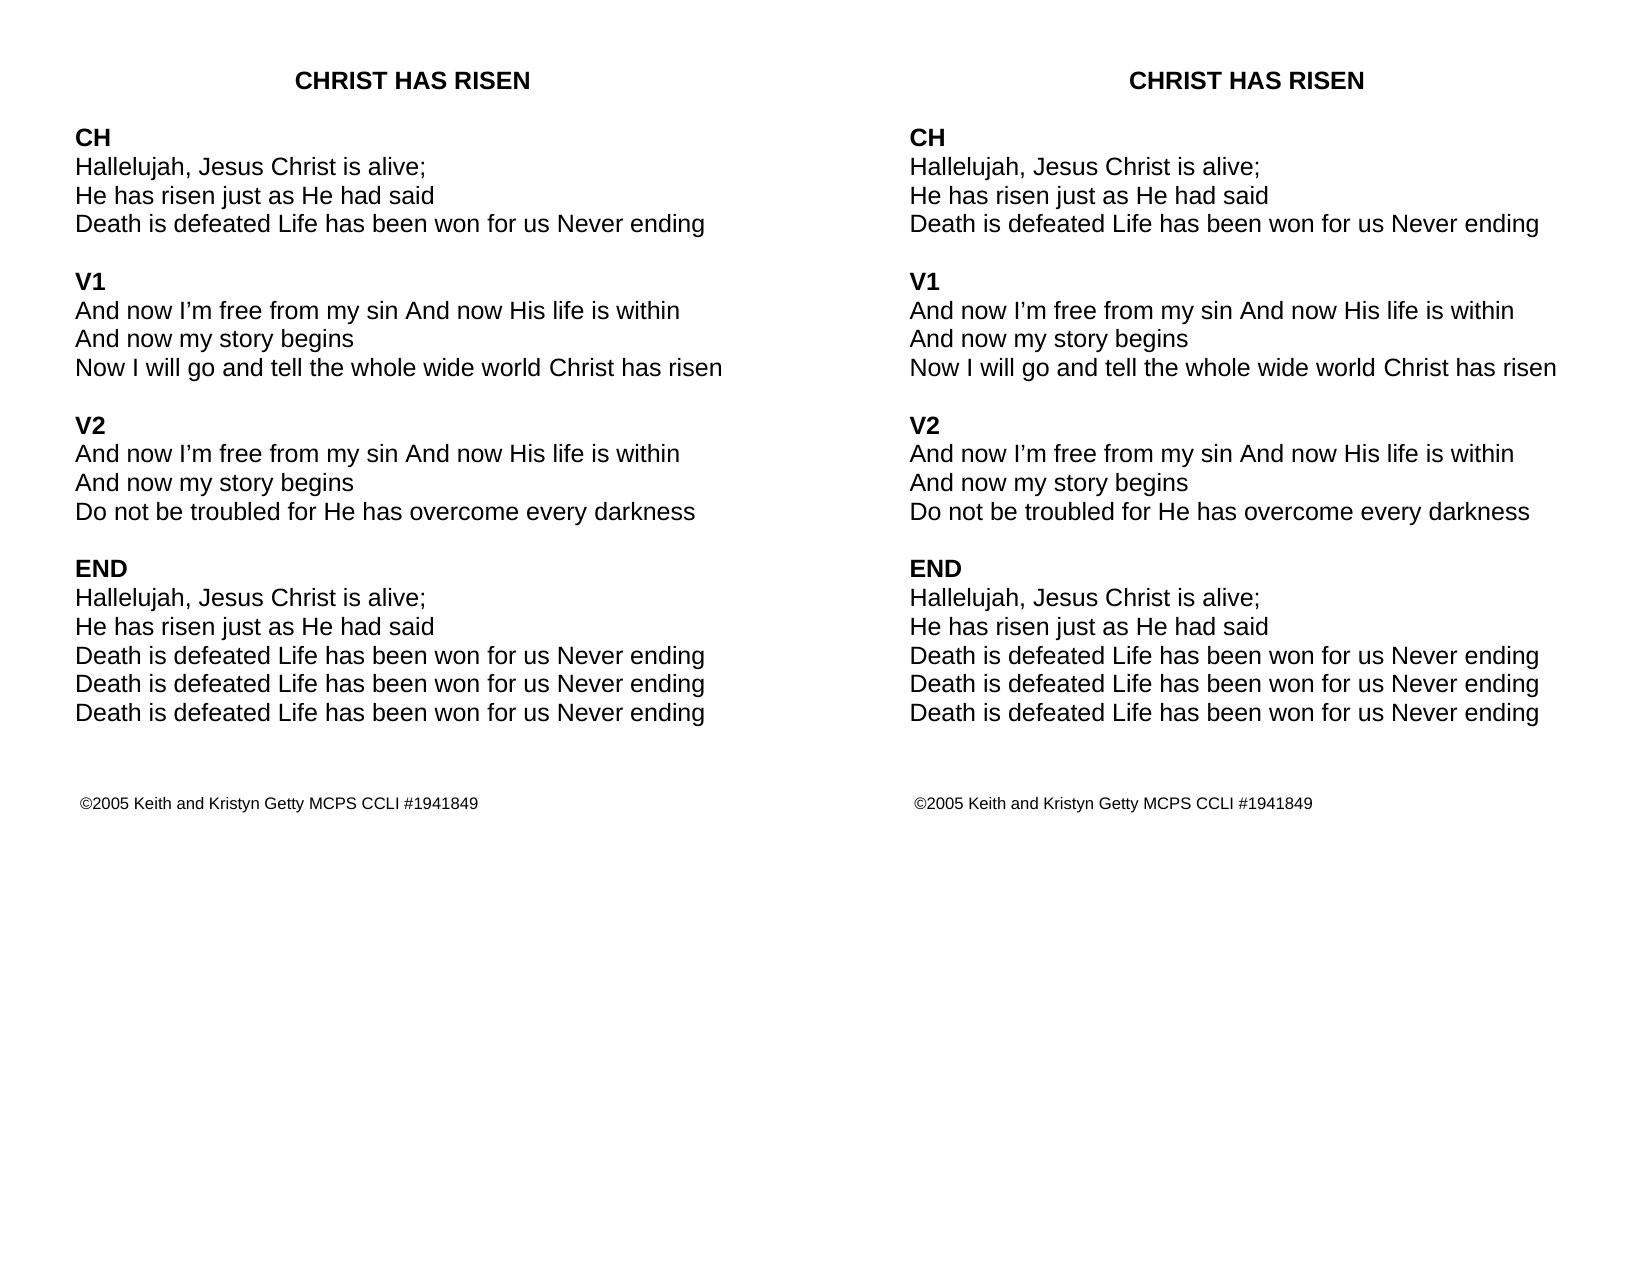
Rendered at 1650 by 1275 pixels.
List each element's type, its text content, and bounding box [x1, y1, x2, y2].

text ©2005 Keith and Kristyn Getty MCPS CCLI #1941849 [909, 784, 1584, 813]
text And now my story begins [75, 468, 750, 497]
text Death is defeated Life has been won for us Never ending [75, 641, 750, 669]
text And now my story begins [909, 468, 1584, 497]
text Now I will go and tell the whole wide world Christ has risen [909, 353, 1584, 382]
text He has risen just as He had said [75, 181, 750, 209]
text And now my story begins [75, 324, 750, 353]
text Hallelujah, Jesus Christ is alive; [75, 152, 750, 181]
text Death is defeated Life has been won for us Never ending [909, 698, 1584, 727]
text He has risen just as He had said [75, 612, 750, 641]
text CH [909, 123, 1584, 152]
text CH [75, 123, 750, 152]
text V2 [75, 411, 750, 439]
text Hallelujah, Jesus Christ is alive; [909, 583, 1584, 612]
text V1 [909, 267, 1584, 296]
text And now I’m free from my sin And now His life is within [75, 439, 750, 468]
text END [909, 554, 1584, 583]
text He has risen just as He had said [909, 612, 1584, 641]
text Death is defeated Life has been won for us Never ending [75, 669, 750, 698]
text V2 [909, 411, 1584, 439]
text He has risen just as He had said [909, 181, 1584, 209]
text And now I’m free from my sin And now His life is within [909, 439, 1584, 468]
text Death is defeated Life has been won for us Never ending [909, 641, 1584, 669]
text ©2005 Keith and Kristyn Getty MCPS CCLI #1941849 [75, 784, 750, 813]
text And now my story begins [909, 324, 1584, 353]
text CHRIST HAS RISEN [909, 66, 1584, 94]
text Hallelujah, Jesus Christ is alive; [909, 152, 1584, 181]
text Death is defeated Life has been won for us Never ending [75, 698, 750, 727]
text Death is defeated Life has been won for us Never ending [909, 209, 1584, 238]
text Hallelujah, Jesus Christ is alive; [75, 583, 750, 612]
text V1 [75, 267, 750, 296]
text Death is defeated Life has been won for us Never ending [75, 209, 750, 238]
text END [75, 554, 750, 583]
text Do not be troubled for He has overcome every darkness [909, 497, 1584, 526]
text Now I will go and tell the whole wide world Christ has risen [75, 353, 750, 382]
text And now I’m free from my sin And now His life is within [75, 296, 750, 324]
text Do not be troubled for He has overcome every darkness [75, 497, 750, 526]
text And now I’m free from my sin And now His life is within [909, 296, 1584, 324]
text Death is defeated Life has been won for us Never ending [909, 669, 1584, 698]
text CHRIST HAS RISEN [75, 66, 750, 94]
